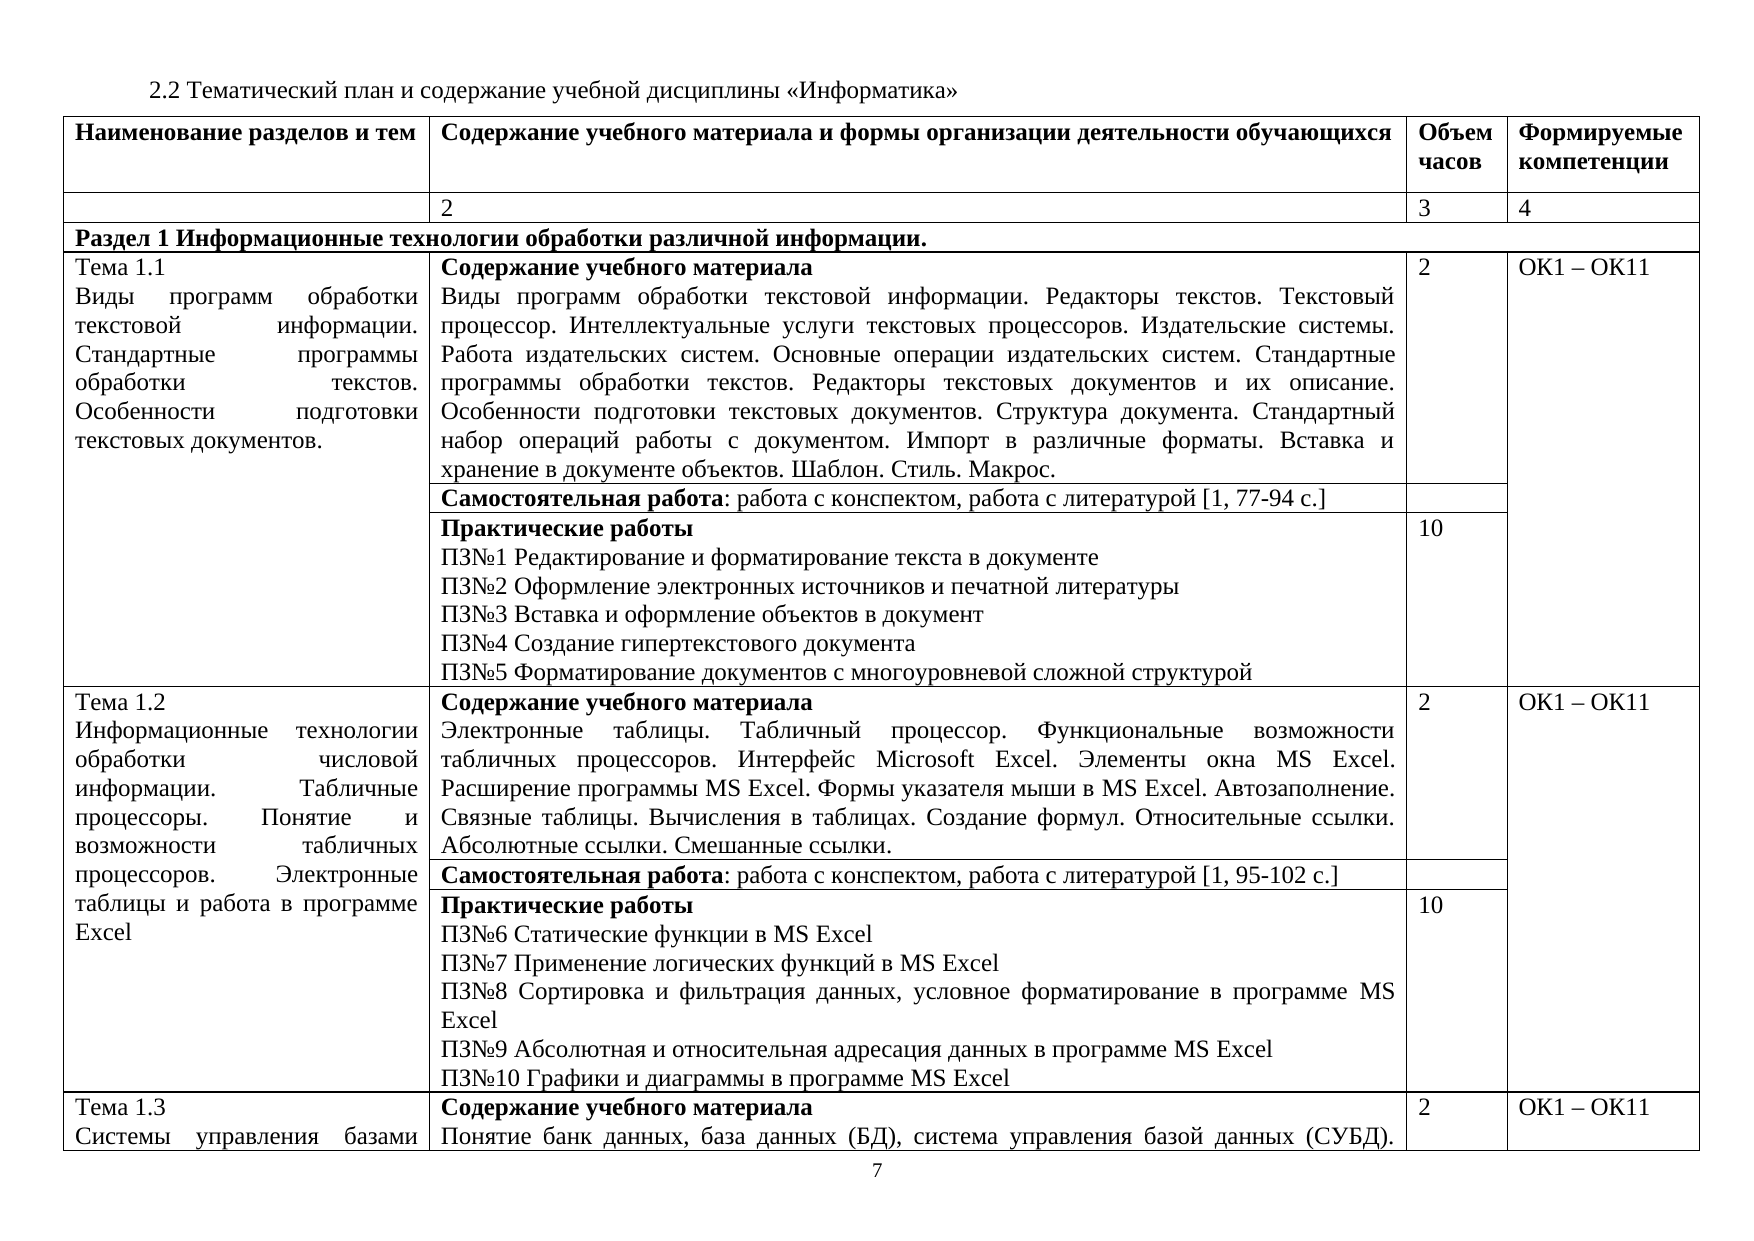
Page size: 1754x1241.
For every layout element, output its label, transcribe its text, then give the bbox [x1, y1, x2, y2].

table_cell ОК1 – ОК11 [1508, 253, 1699, 686]
table_cell 2 [1407, 1093, 1507, 1150]
table_cell 4 [1508, 193, 1699, 222]
table_cell 3 [1407, 193, 1507, 222]
table_cell Тема 1.1 Виды программ обработки текстовой информации. Стандартные программы обработки текстов. Особенности подготовки текстовых документов. [64, 253, 429, 686]
table_cell Тема 1.2 Информационные технологии обработки числовой информации. Табличные процессоры. Понятие и возможности табличных процессоров. Электронные таблицы и работа в программе Excel [64, 687, 429, 1091]
text 2.2 Тематический план и содержание учебной дисциплины «Информатика» [75, 75, 1679, 104]
table_cell Практические работы ПЗ№1 Редактирование и форматирование текста в документе ПЗ№2 Оформление электронных источников и печатной литературы ПЗ№3 Вставка и оформление объектов в документ ПЗ№4 Создание гипертекстового документа ПЗ№5 Форматирование документов с многоуровневой сложной структурой [430, 513, 1406, 686]
table_cell Практические работы ПЗ№6 Статические функции в MS Excel ПЗ№7 Применение логических функций в MS Excel ПЗ№8 Сортировка и фильтрация данных, условное форматирование в программе MS Excel ПЗ№9 Абсолютная и относительная адресация данных в программе MS Excel ПЗ№10 Графики и диаграммы в программе MS Excel [430, 890, 1406, 1091]
table_cell [1407, 484, 1507, 512]
table_cell ОК1 – ОК11 [1508, 687, 1699, 1091]
table_cell ОК1 – ОК11 [1508, 1093, 1699, 1150]
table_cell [64, 1093, 429, 1150]
table_header Наименование разделов и тем [64, 117, 429, 192]
table_cell 2 [1407, 253, 1507, 482]
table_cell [430, 1093, 1406, 1150]
table_cell Самостоятельная работа: работа с конспектом, работа с литературой [1, 77-94 с.] [430, 484, 1406, 512]
table_cell [64, 193, 429, 222]
table_cell 10 [1407, 890, 1507, 1091]
table_cell Содержание учебного материала Виды программ обработки текстовой информации. Редакторы текстов. Текстовый процессор. Интеллектуальные услуги текстовых процессоров. Издательские системы. Работа издательских систем. Основные операции издательских систем. Стандартные программы обработки текстов. Редакторы текстовых документов и их описание. Особенности подготовки текстовых документов. Структура документа. Стандартный набор операций работы с документом. Импорт в различные форматы. Вставка и хранение в документе объектов. Шаблон. Стиль. Макрос. [430, 253, 1406, 482]
table_cell 2 [430, 193, 1406, 222]
table_header Содержание учебного материала и формы организации деятельности обучающихся [430, 117, 1406, 192]
table_cell [1407, 223, 1699, 251]
table_cell 2 [1407, 687, 1507, 859]
table_header Формируемые компетенции [1508, 117, 1699, 192]
table_cell 10 [1407, 513, 1507, 686]
table_cell [1407, 860, 1507, 889]
table_cell Содержание учебного материала Электронные таблицы. Табличный процессор. Функциональные возможности табличных процессоров. Интерфейс Microsoft Excel. Элементы окна MS Excel. Расширение программы MS Excel. Формы указателя мыши в MS Excel. Автозаполнение. Связные таблицы. Вычисления в таблицах. Создание формул. Относительные ссылки. Абсолютные ссылки. Смешанные ссылки. [430, 687, 1406, 859]
table_cell Раздел 1 Информационные технологии обработки различной информации. [64, 223, 1407, 251]
table_header Объем часов [1407, 117, 1507, 192]
table_cell Самостоятельная работа: работа с конспектом, работа с литературой [1, 95-102 с.] [430, 860, 1406, 889]
